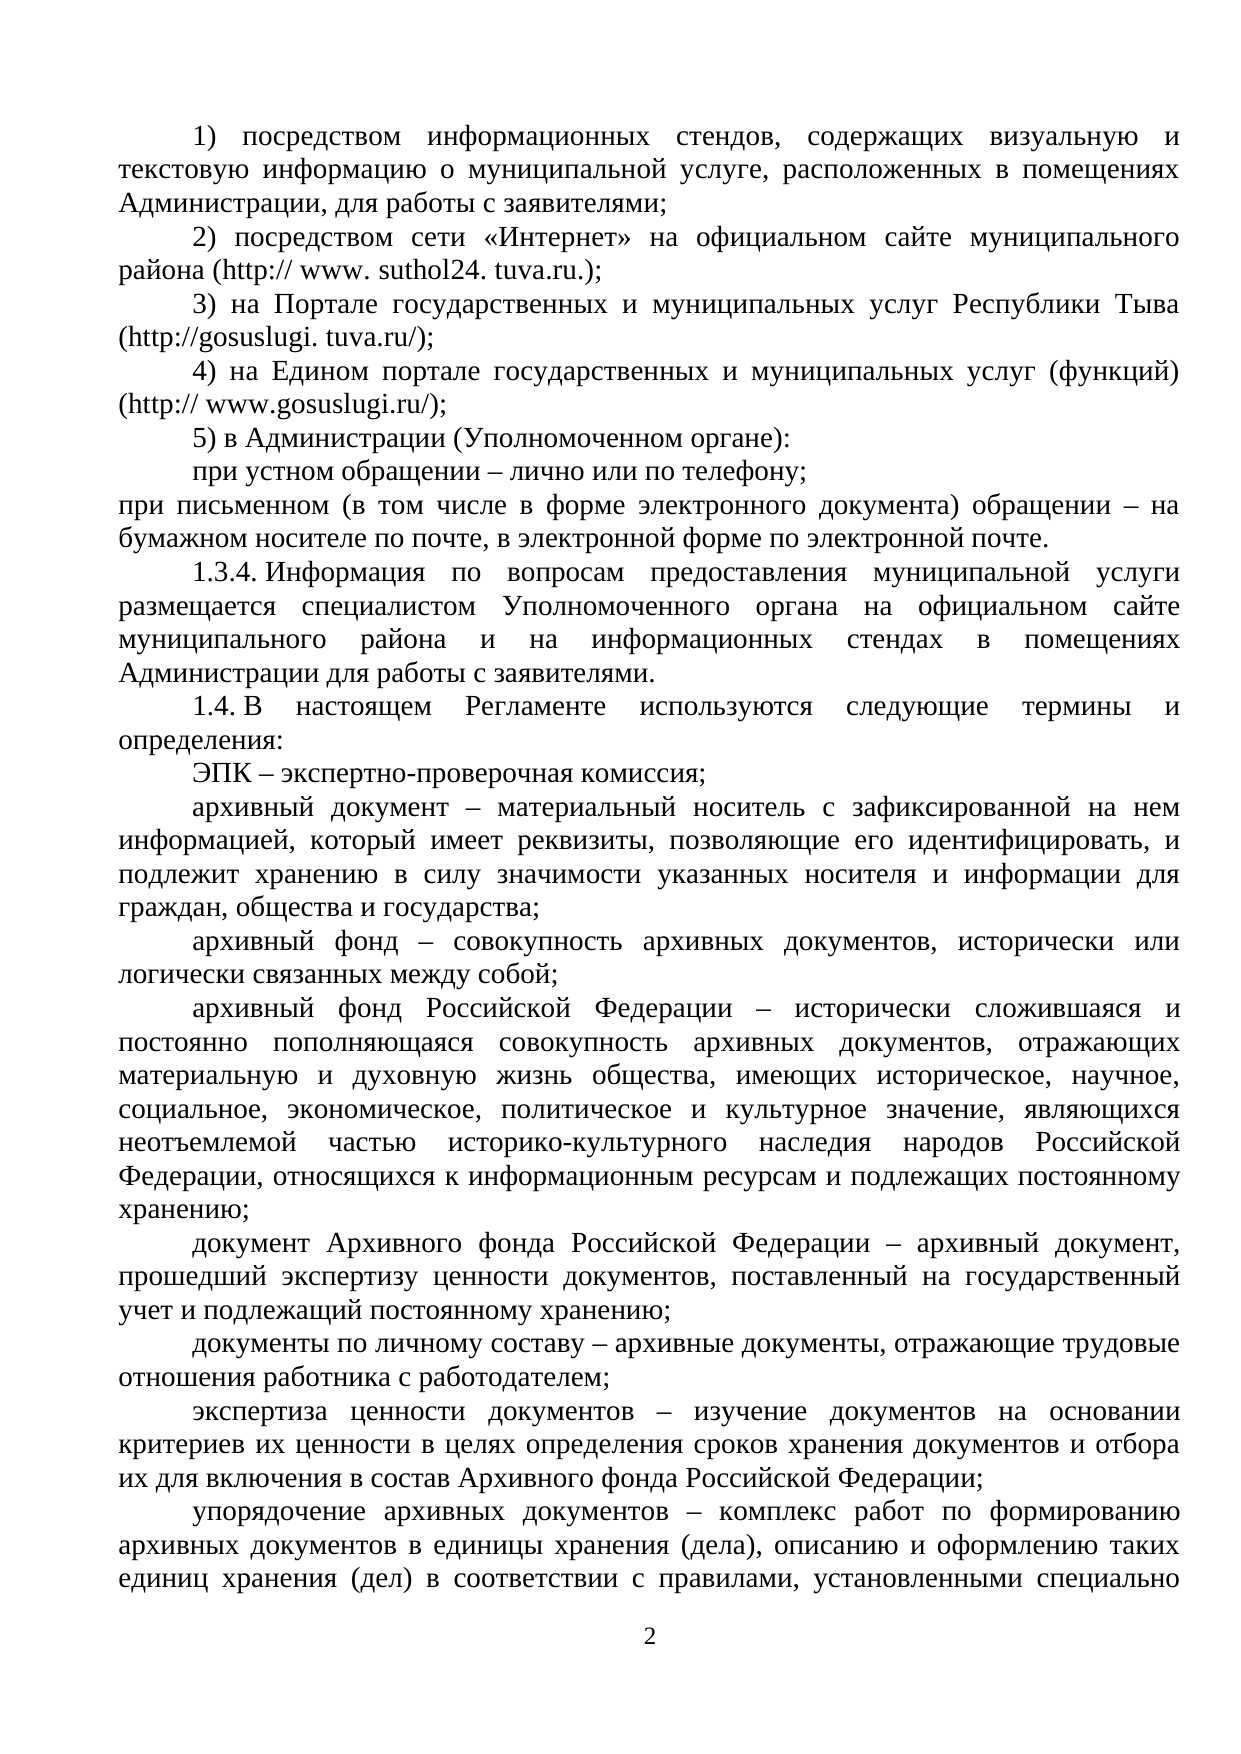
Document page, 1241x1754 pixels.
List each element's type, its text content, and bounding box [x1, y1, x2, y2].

text 1) посредством информационных стендов, содержащих визуальную и текстовую информацию о муниципальной услуге, расположенных в помещениях Администрации, для работы с заявителями; [118, 118, 1181, 219]
text архивный документ – материальный носитель с зафиксированной на нем информацией, который имеет реквизиты, позволяющие его идентифицировать, и подлежит хранению в силу значимости указанных носителя и информации для граждан, общества и государства; [118, 789, 1181, 923]
text архивный фонд – совокупность архивных документов, исторически или логически связанных между собой; [118, 923, 1181, 990]
text 1.4. В настоящем Регламенте используются следующие термины и определения: [118, 688, 1181, 755]
text 3) на Портале государственных и муниципальных услуг Республики Тыва (http://gosuslugi. tuva.ru/); [118, 286, 1181, 353]
text ЭПК – экспертно-проверочная комиссия; [118, 755, 1181, 789]
text при устном обращении – лично или по телефону; [118, 453, 1181, 487]
text 4) на Едином портале государственных и муниципальных услуг (функций) (http:// www.gosuslugi.ru/); [118, 353, 1181, 420]
text архивный фонд Российской Федерации – исторически сложившаяся и постоянно пополняющаяся совокупность архивных документов, отражающих материальную и духовную жизнь общества, имеющих историческое, научное, социальное, экономическое, политическое и культурное значение, являющихся неотъемлемой частью историко-культурного наследия народов Российской Федерации, относящихся к информационным ресурсам и подлежащих постоянному хранению; [118, 990, 1181, 1225]
text экспертиза ценности документов – изучение документов на основании критериев их ценности в целях определения сроков хранения документов и отбора их для включения в состав Архивного фонда Российской Федерации; [118, 1393, 1181, 1493]
text 1.3.4. Информация по вопросам предоставления муниципальной услуги размещается специалистом Уполномоченного органа на официальном сайте муниципального района и на информационных стендах в помещениях Администрации для работы с заявителями. [118, 554, 1181, 688]
text 2) посредством сети «Интернет» на официальном сайте муниципального района (http:// www. suthol24. tuva.ru.); [118, 219, 1181, 286]
text документ Архивного фонда Российской Федерации – архивный документ, прошедший экспертизу ценности документов, поставленный на государственный учет и подлежащий постоянному хранению; [118, 1225, 1181, 1326]
text при письменном (в том числе в форме электронного документа) обращении – на бумажном носителе по почте, в электронной форме по электронной почте. [118, 487, 1181, 554]
text документы по личному составу – архивные документы, отражающие трудовые отношения работника с работодателем; [118, 1326, 1181, 1393]
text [118, 1493, 1181, 1594]
text 5) в Администрации (Уполномоченном органе): [118, 420, 1181, 453]
